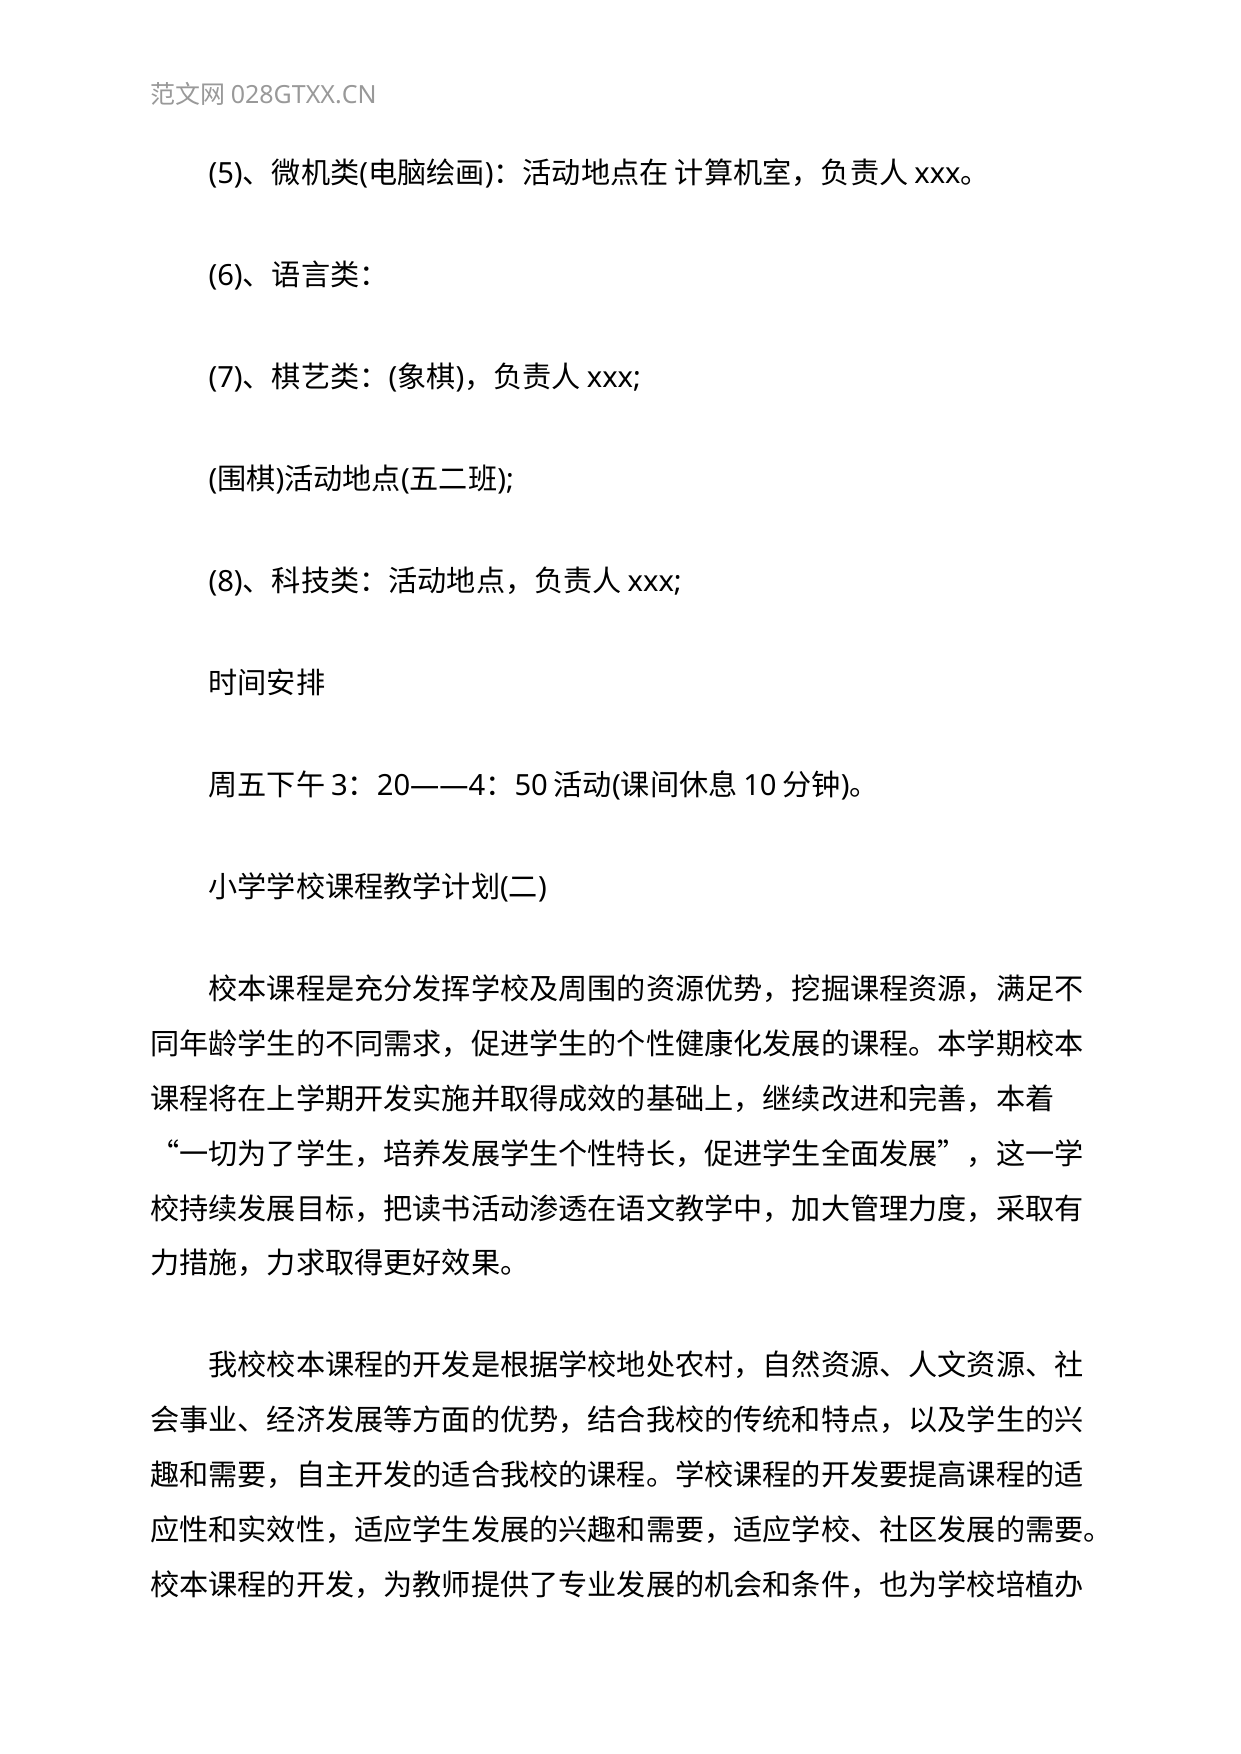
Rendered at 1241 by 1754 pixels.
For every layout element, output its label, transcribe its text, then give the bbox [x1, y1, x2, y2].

text 周五下午3：20——4：50活动(课间休息10分钟)。 [150, 762, 1090, 804]
text (5)、微机类(电脑绘画)：活动地点在 计算机室，负责人xxx。 [150, 150, 1090, 192]
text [150, 1342, 1090, 1604]
text 时间安排 [150, 660, 1090, 702]
text (7)、棋艺类：(象棋)，负责人xxx; [150, 354, 1090, 396]
text (6)、语言类： [150, 252, 1090, 294]
text 小学学校课程教学计划(二) [150, 864, 1090, 906]
text (8)、科技类：活动地点，负责人xxx; [150, 558, 1090, 600]
text (围棋)活动地点(五二班); [150, 456, 1090, 498]
text 校本课程是充分发挥学校及周围的资源优势，挖掘课程资源，满足不同年龄学生的不同需求，促进学生的个性健康化发展的课程。本学期校本课程将在上学期开发实施并取得成效的基础上，继续改进和完善，本着“一切为了学生，培养发展学生个性特长，促进学生全面发展”，这一学校持续发展目标，把读书活动渗透在语文教学中，加大管理力度，采取有力措施，力求取得更好效果。 [150, 966, 1090, 1282]
